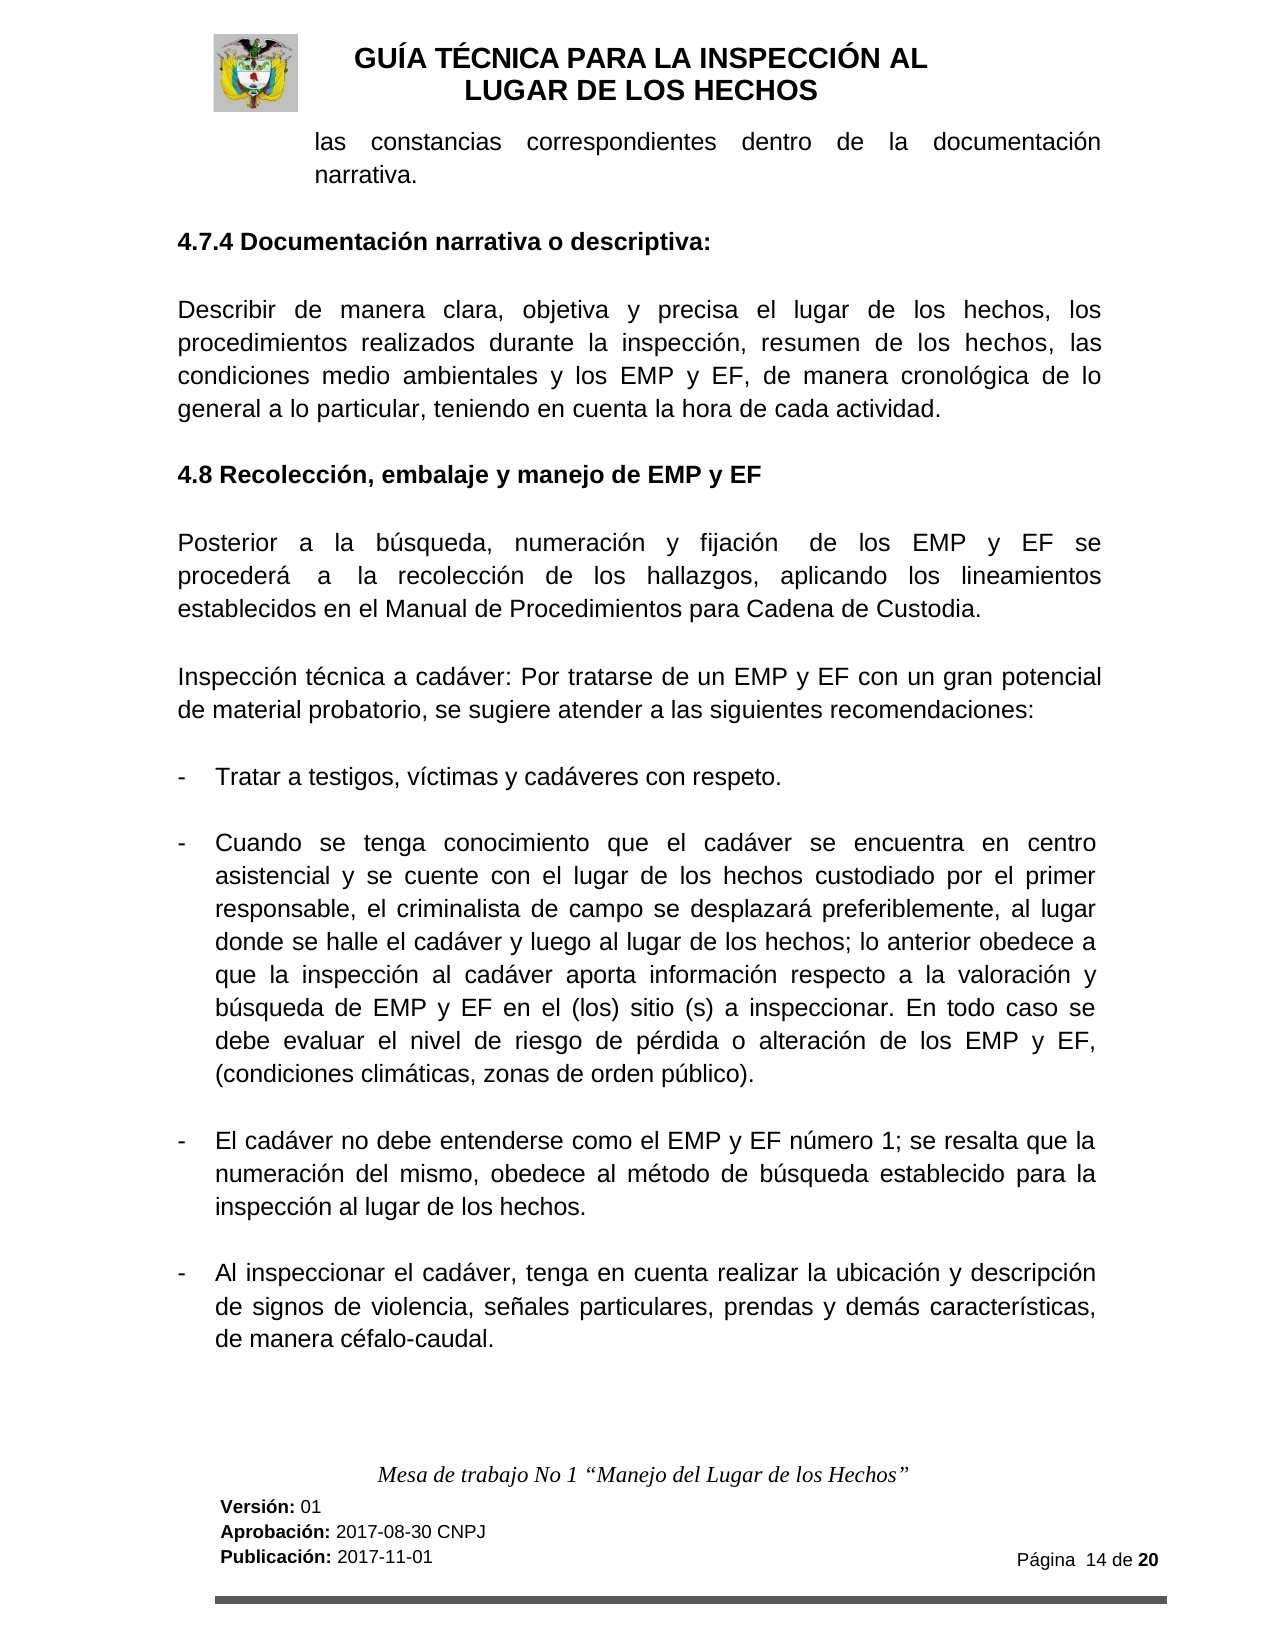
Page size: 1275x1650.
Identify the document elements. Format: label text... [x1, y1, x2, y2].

list Al inspeccionar el cadáver, tenga en cuenta realizar la ubicación y descripción de signos de violencia, señales particulares, prendas y demás características, de manera céfalo-caudal. [177, 1258, 1097, 1353]
text Posterior a la búsqueda, numeración y fijación de los EMP y EF se procederá a la recolección de los hallazgos, aplicando los lineamientos establecidos en el Manual de Procedimientos para Cadena de Custodia. [177, 528, 1102, 623]
picture [213, 34, 298, 112]
list Cuando se tenga conocimiento que el cadáver se encuentra en centro asistencial y se cuente con el lugar de los hechos custodiado por el primer responsable, el criminalista de campo se desplazará preferiblemente, al lugar donde se halle el cadáver y luego al lugar de los hechos; lo anterior obedece a que la inspección al cadáver aporta información respecto a la valoración y búsqueda de EMP y EF en el (los) sitio (s) a inspeccionar. En todo caso se debe evaluar el nivel de riesgo de pérdida o alteración de los EMP y EF, (condiciones climáticas, zonas de orden público). [177, 828, 1097, 1088]
list Tratar a testigos, víctimas y cadáveres con respeto. [177, 762, 1156, 791]
text 4.8 Recolección, embalaje y manejo de EMP y EF [177, 460, 787, 489]
text Inspección técnica a cadáver: Por tratarse de un EMP y EF con un gran potencial de material probatorio, se sugiere atender a las siguientes recomendaciones: [177, 662, 1102, 724]
text 4.7.4 Documentación narrativa o descriptiva: [177, 227, 846, 256]
text Describir de manera clara, objetiva y precisa el lugar de los hechos, los procedimientos realizados durante la inspección, resumen de los hechos, las condiciones medio ambientales y los EMP y EF, de manera cronológica de lo general a lo particular, teniendo en cuenta la hora de cada actividad. [177, 295, 1102, 423]
list El cadáver no debe entenderse como el EMP y EF número 1; se resalta que la numeración del mismo, obedece al método de búsqueda establecido para la inspección al lugar de los hechos. [177, 1126, 1097, 1221]
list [277, 127, 1102, 189]
